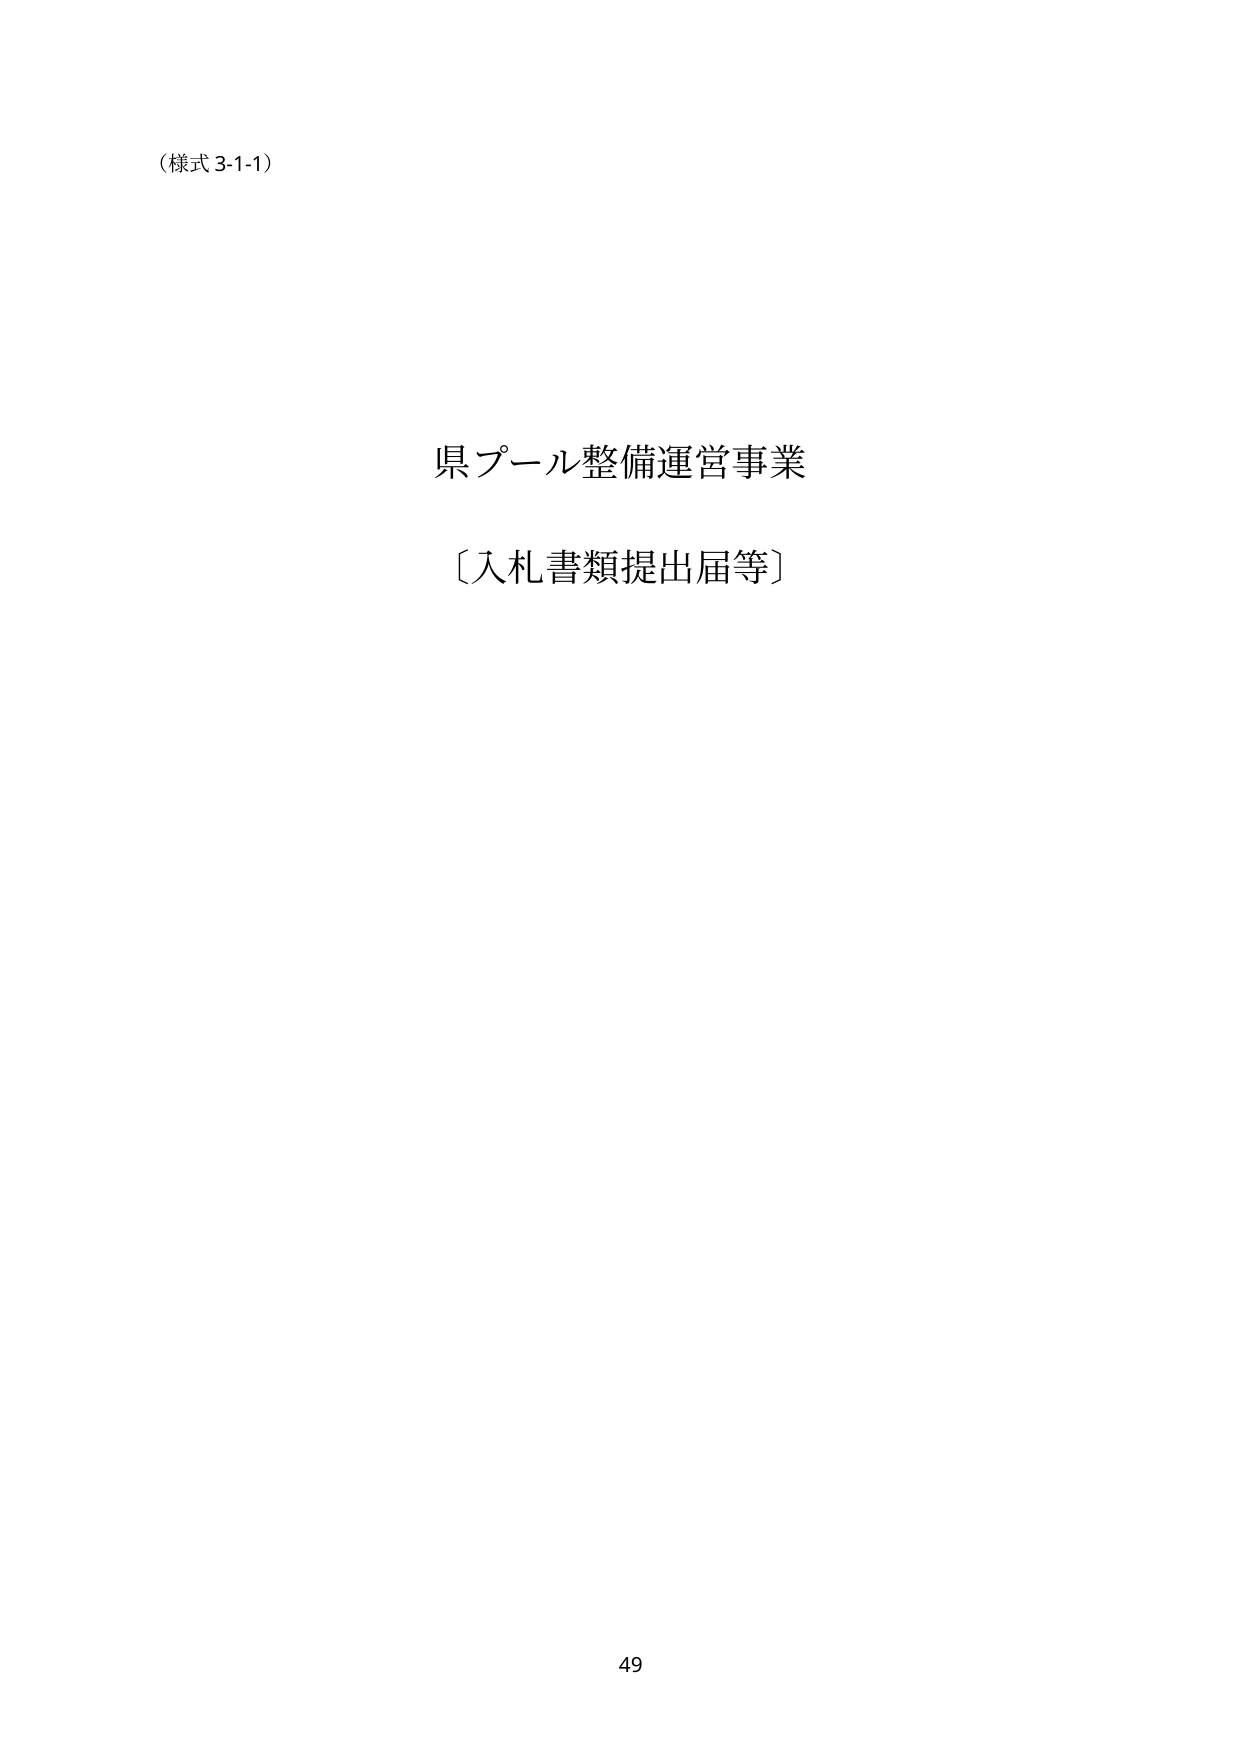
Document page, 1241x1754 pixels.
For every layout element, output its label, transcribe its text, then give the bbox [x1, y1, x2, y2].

text 〔入札書類提出届等〕 [148, 539, 1092, 592]
text （様式3-1-1） [148, 148, 1092, 178]
text 県プール整備運営事業 [148, 434, 1092, 488]
